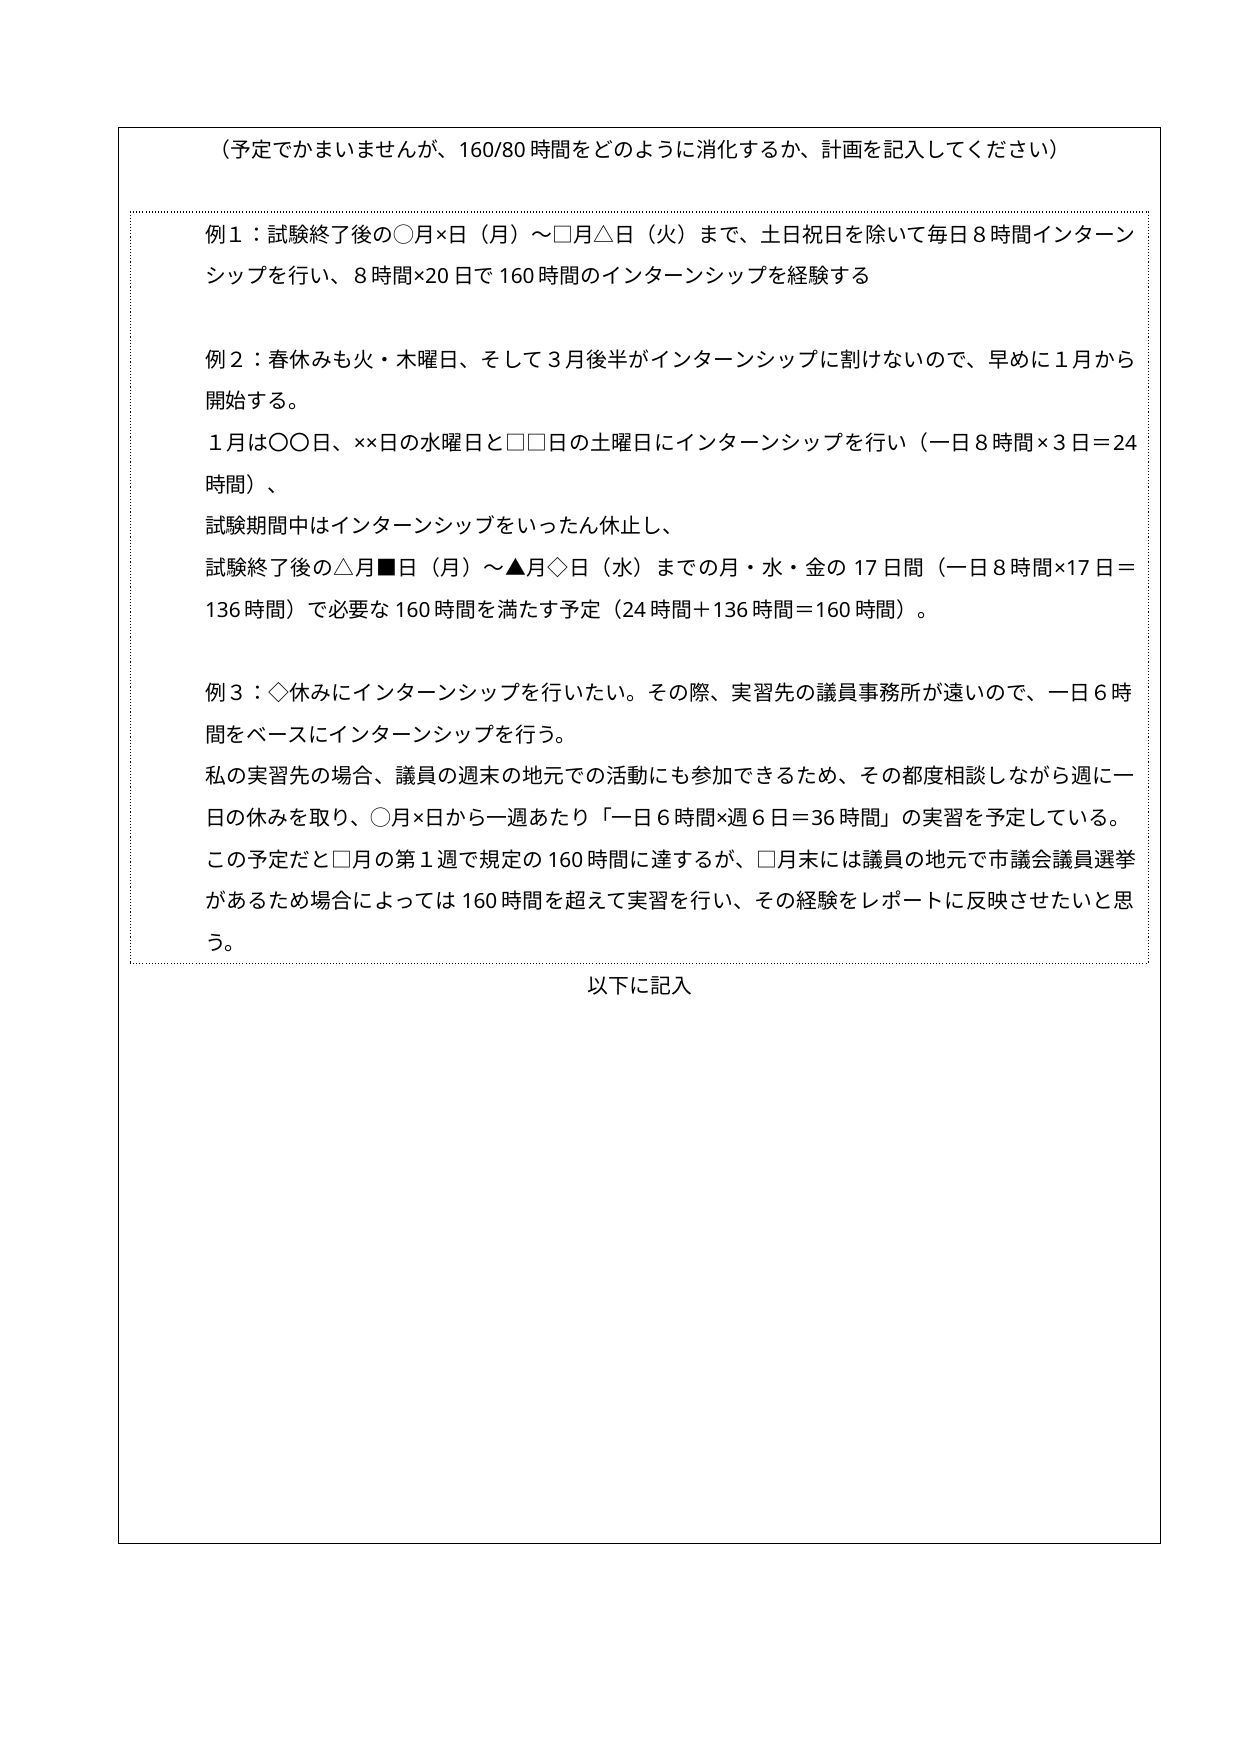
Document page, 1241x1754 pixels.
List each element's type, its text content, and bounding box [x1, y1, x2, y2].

table_cell （予定でかまいませんが、160/80時間をどのように消化するか、計画を記入してください） 以下に記入 [119, 128, 1160, 1543]
